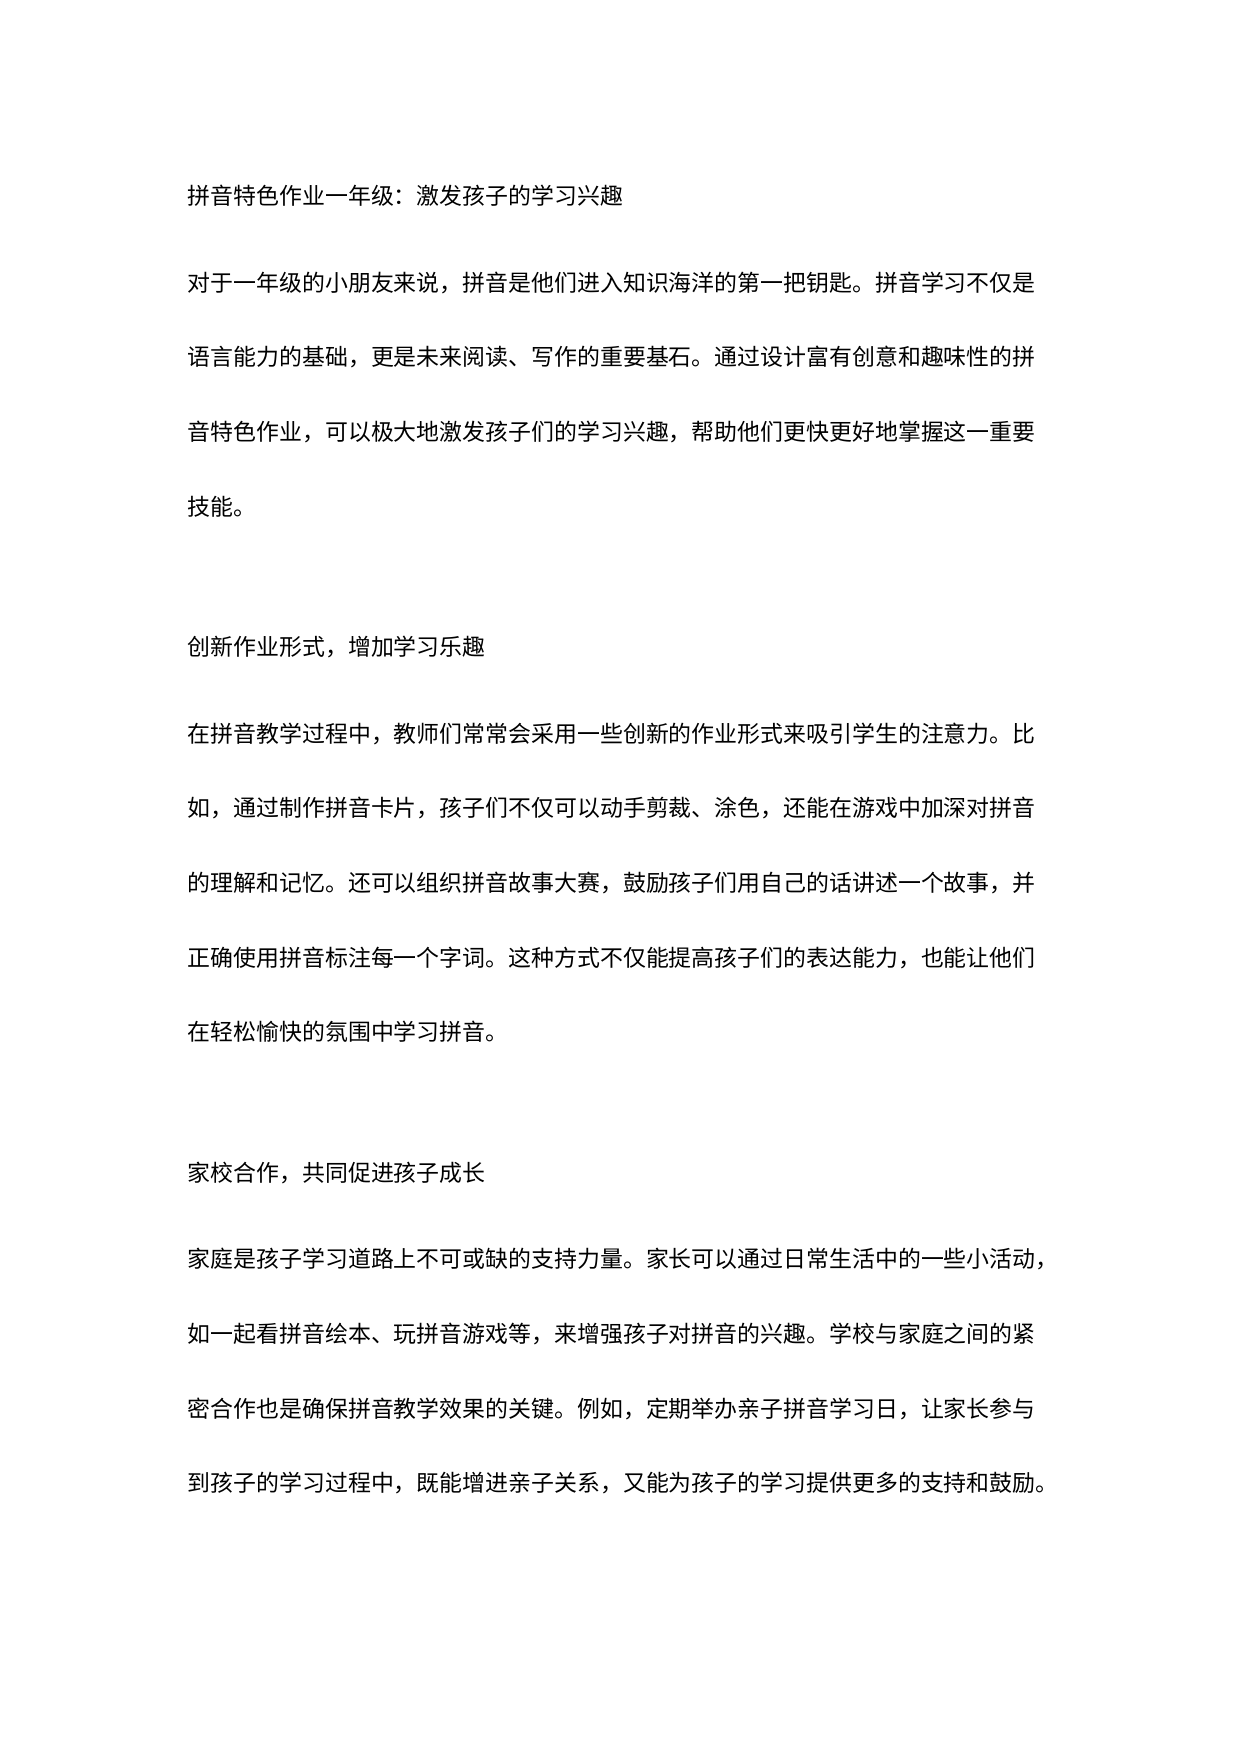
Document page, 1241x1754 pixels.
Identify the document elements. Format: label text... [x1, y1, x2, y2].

text 拼音特色作业一年级：激发孩子的学习兴趣 [187, 162, 1053, 227]
text 对于一年级的小朋友来说，拼音是他们进入知识海洋的第一把钥匙。拼音学习不仅是语言能力的基础，更是未来阅读、写作的重要基石。通过设计富有创意和趣味性的拼音特色作业，可以极大地激发孩子们的学习兴趣，帮助他们更快更好地掌握这一重要技能。 [187, 248, 1053, 538]
text 家校合作，共同促进孩子成长 [187, 1139, 1053, 1204]
text 创新作业形式，增加学习乐趣 [187, 613, 1053, 678]
text 在拼音教学过程中，教师们常常会采用一些创新的作业形式来吸引学生的注意力。比如，通过制作拼音卡片，孩子们不仅可以动手剪裁、涂色，还能在游戏中加深对拼音的理解和记忆。还可以组织拼音故事大赛，鼓励孩子们用自己的话讲述一个故事，并正确使用拼音标注每一个字词。这种方式不仅能提高孩子们的表达能力，也能让他们在轻松愉快的氛围中学习拼音。 [187, 699, 1053, 1063]
text 家庭是孩子学习道路上不可或缺的支持力量。家长可以通过日常生活中的一些小活动，如一起看拼音绘本、玩拼音游戏等，来增强孩子对拼音的兴趣。学校与家庭之间的紧密合作也是确保拼音教学效果的关键。例如，定期举办亲子拼音学习日，让家长参与到孩子的学习过程中，既能增进亲子关系，又能为孩子的学习提供更多的支持和鼓励。 [187, 1225, 1053, 1514]
